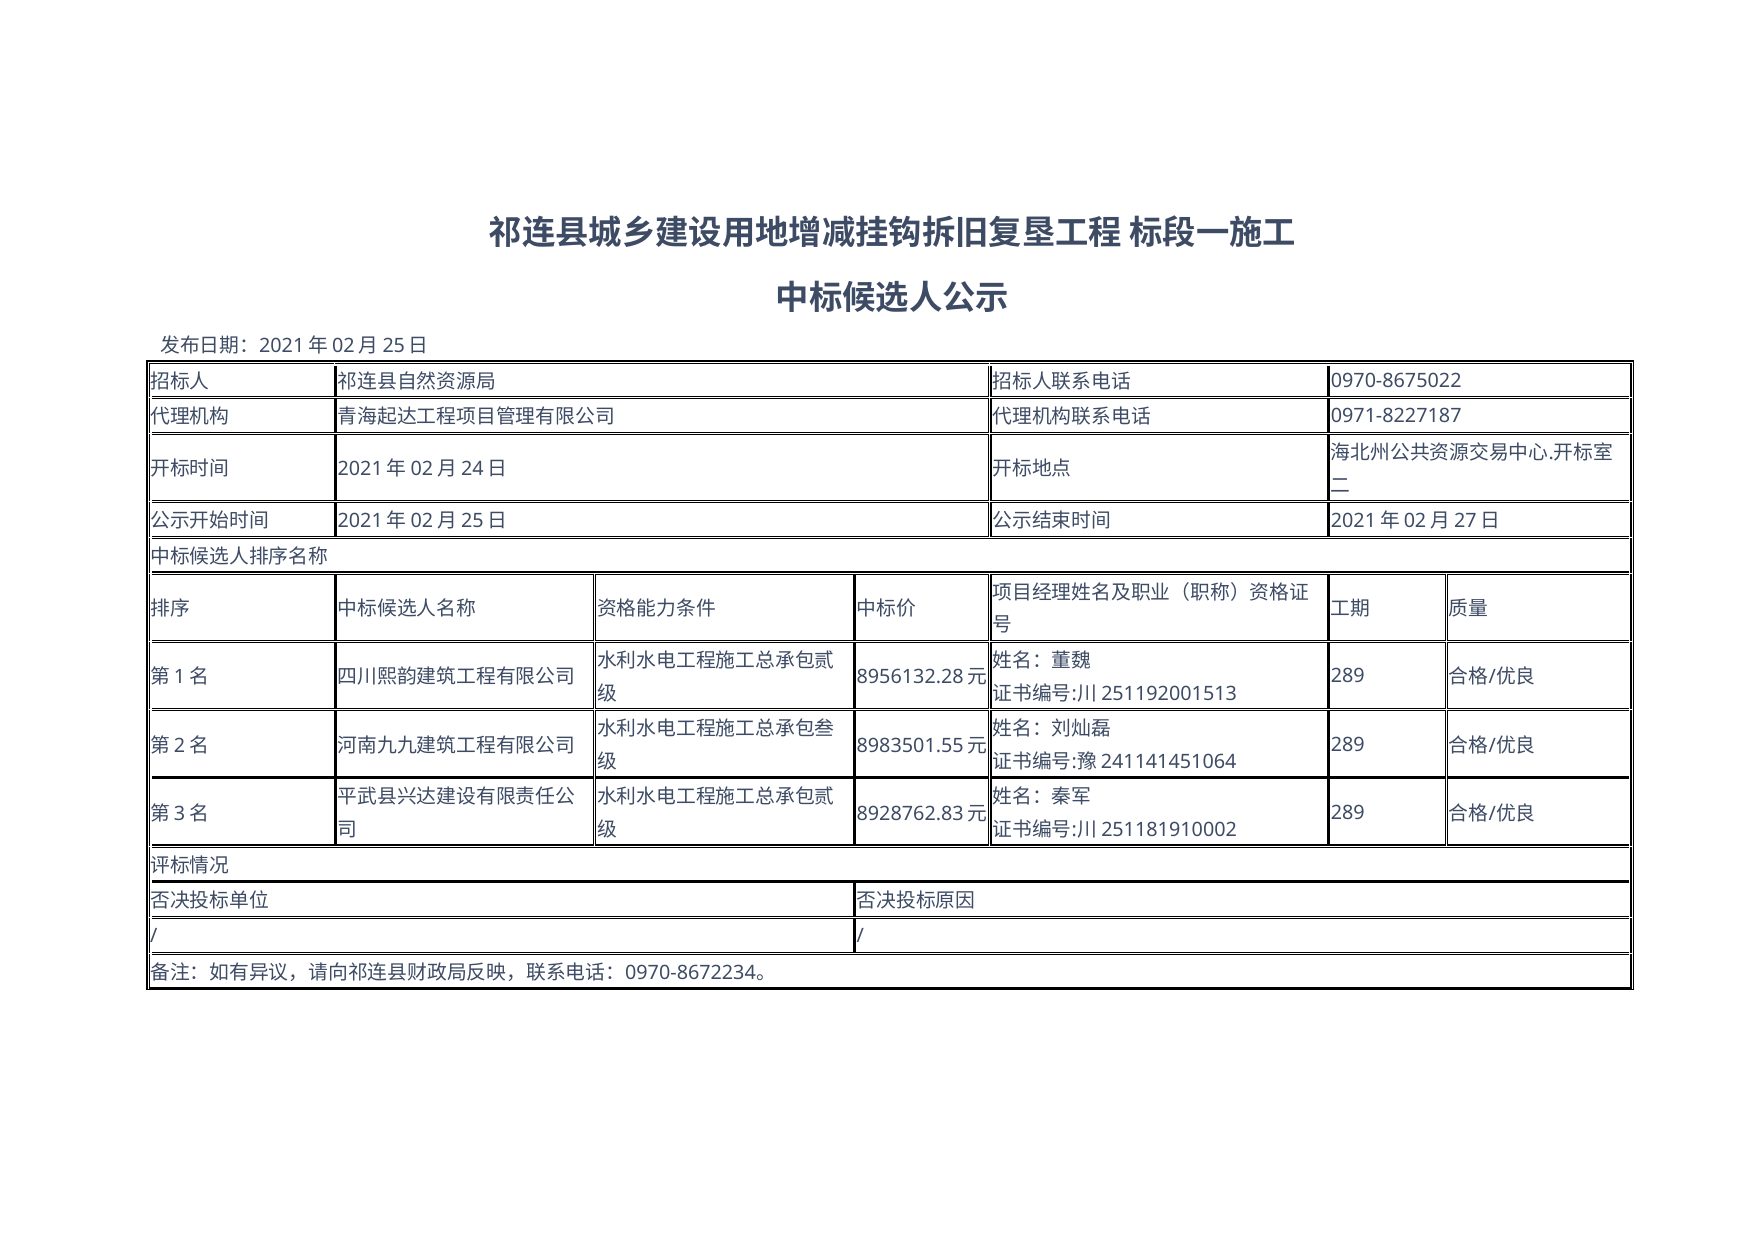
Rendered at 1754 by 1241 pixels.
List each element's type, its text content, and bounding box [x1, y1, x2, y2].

table_cell 水利水电工程施工总承包叁级 [596, 711, 853, 776]
table_cell 合格/优良 [1448, 776, 1630, 844]
table_cell 姓名：董魏 证书编号:川 251192001513 [992, 643, 1327, 708]
table_cell 姓名：刘灿磊 证书编号:豫241141451064 [992, 711, 1327, 776]
table_cell 水利水电工程施工总承包贰级 [596, 643, 853, 708]
table_cell 0971-8227187 [1328, 396, 1632, 432]
table_cell 8983501.55元 [856, 711, 988, 776]
table_cell 289 [1330, 643, 1445, 708]
table_header 祁连县城乡建设用地增减挂钩拆旧复垦工程 标段一施工 [150, 198, 1634, 263]
table_cell / [148, 916, 854, 951]
table_cell 平武县兴达建设有限责任公司 [337, 779, 593, 844]
table_cell 第1名 [150, 640, 334, 708]
table_cell 中标候选人名称 [337, 575, 593, 639]
table_cell 中标候选人排序名称 [148, 536, 1632, 571]
table_cell 开标时间 [148, 432, 335, 500]
table_cell 备注：如有异议，请向祁连县财政局反映，联系电话：0970-8672234。 [150, 951, 1631, 987]
table_cell 评标情况 [150, 844, 1631, 880]
table_cell 河南九九建筑工程有限公司 [337, 711, 593, 776]
table_header 祁连县自然资源局 [335, 362, 990, 396]
table_header 发布日期：2021年02月25日 [160, 328, 1634, 360]
table_cell 2021年02月24日 [337, 435, 988, 500]
table_cell 8956132.28元 [856, 643, 988, 708]
table_cell 水利水电工程施工总承包贰级 [596, 779, 853, 844]
table_cell 海北州公共资源交易中心.开标室二 [1328, 432, 1632, 500]
table_cell 289 [1330, 711, 1445, 776]
table_cell 中标价 [856, 575, 988, 639]
table_cell 姓名：秦军 证书编号:川 251181910002 [992, 779, 1327, 844]
table_header 0970-8675022 [1328, 364, 1630, 396]
table_cell 资格能力条件 [596, 575, 853, 639]
table_cell 排序 [150, 571, 334, 639]
table_cell 项目经理姓名及职业（职称）资格证号 [992, 575, 1327, 639]
table_cell 四川熙韵建筑工程有限公司 [337, 643, 593, 708]
table_cell / [854, 916, 1632, 951]
table_header 招标人联系电话 [990, 364, 1328, 396]
table_cell 289 [1330, 779, 1445, 844]
table_cell 合格/优良 [1448, 640, 1631, 708]
table_cell 质量 [1448, 571, 1631, 639]
table_cell 代理机构 [148, 396, 335, 432]
table_header [153, 328, 157, 360]
table_cell 合格/优良 [1446, 708, 1632, 776]
table_cell 工期 [1330, 575, 1445, 639]
table_cell 公示开始时间 [148, 500, 335, 536]
table_cell 第3名 [150, 776, 334, 844]
table_cell 青海起达工程项目管理有限公司 [337, 399, 988, 432]
table_cell 代理机构联系电话 [992, 399, 1327, 432]
table_cell 第2名 [148, 708, 335, 776]
table_cell 2021年02月27日 [1328, 500, 1632, 536]
table_cell 公示结束时间 [992, 503, 1327, 536]
table_cell 开标地点 [992, 435, 1327, 500]
table_cell 8928762.83元 [856, 779, 988, 844]
table_cell 否决投标原因 [856, 880, 1630, 916]
table_header 招标人 [150, 362, 335, 396]
table_cell 中标候选人公示 [150, 263, 1634, 328]
table_cell 2021年02月25日 [337, 503, 988, 536]
table_cell 否决投标单位 [150, 880, 853, 916]
